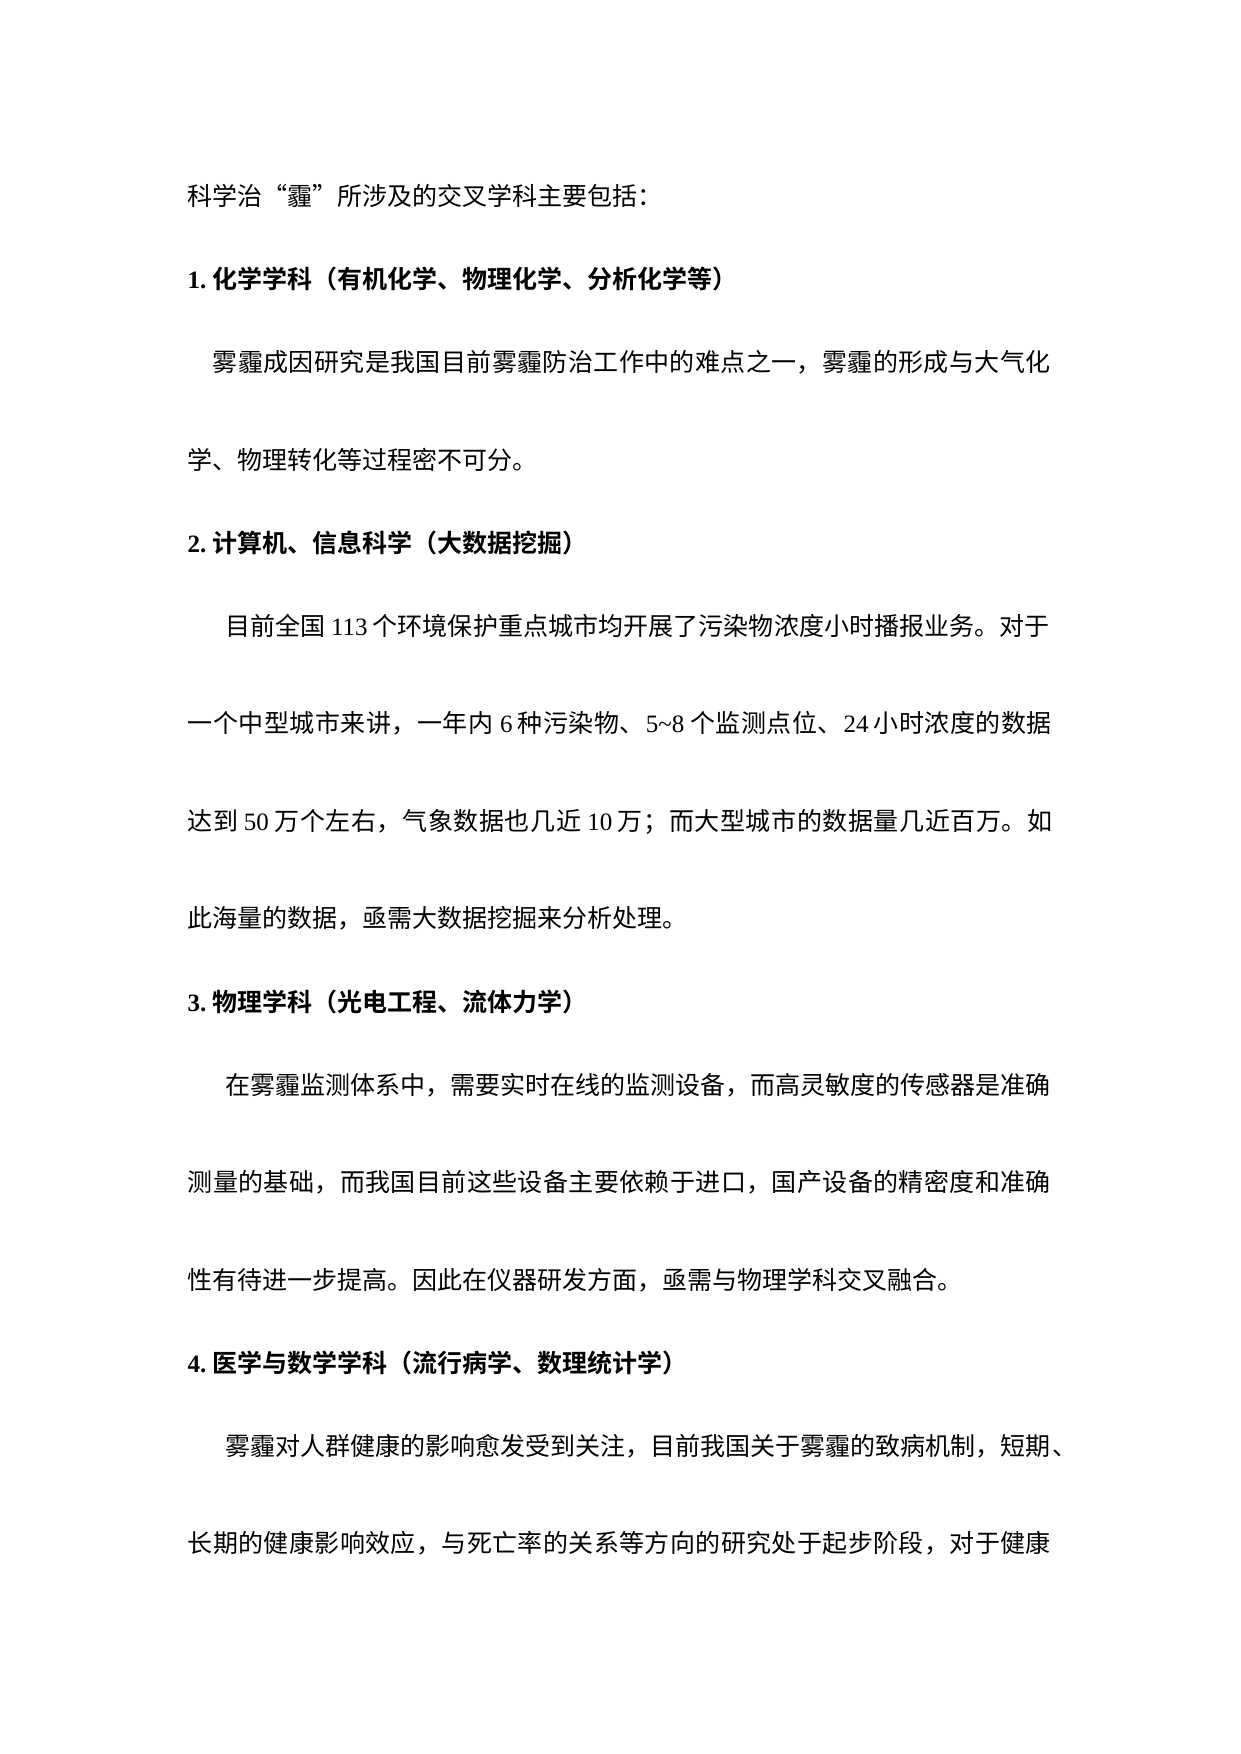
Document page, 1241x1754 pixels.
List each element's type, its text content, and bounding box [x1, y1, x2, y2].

text 科学治“霾”所涉及的交叉学科主要包括： [187, 162, 1053, 227]
text 2. 计算机、信息科学（大数据挖掘） [187, 509, 1053, 574]
text 3. 物理学科（光电工程、流体力学） [187, 968, 1053, 1033]
text 4. 医学与数学学科（流行病学、数理统计学） [187, 1329, 1053, 1394]
text 目前全国113个环境保护重点城市均开展了污染物浓度小时播报业务。对于一个中型城市来讲，一年内6种污染物、5~8个监测点位、24小时浓度的数据达到50万个左右，气象数据也几近10万；而大型城市的数据量几近百万。如此海量的数据，亟需大数据挖掘来分析处理。 [187, 592, 1053, 949]
text 雾霾成因研究是我国目前雾霾防治工作中的难点之一，雾霾的形成与大气化学、物理转化等过程密不可分。 [187, 328, 1053, 491]
text 在雾霾监测体系中，需要实时在线的监测设备，而高灵敏度的传感器是准确测量的基础，而我国目前这些设备主要依赖于进口，国产设备的精密度和准确性有待进一步提高。因此在仪器研发方面，亟需与物理学科交叉融合。 [187, 1051, 1053, 1311]
text 1. 化学学科（有机化学、物理化学、分析化学等） [187, 245, 1053, 310]
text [187, 1412, 1053, 1574]
